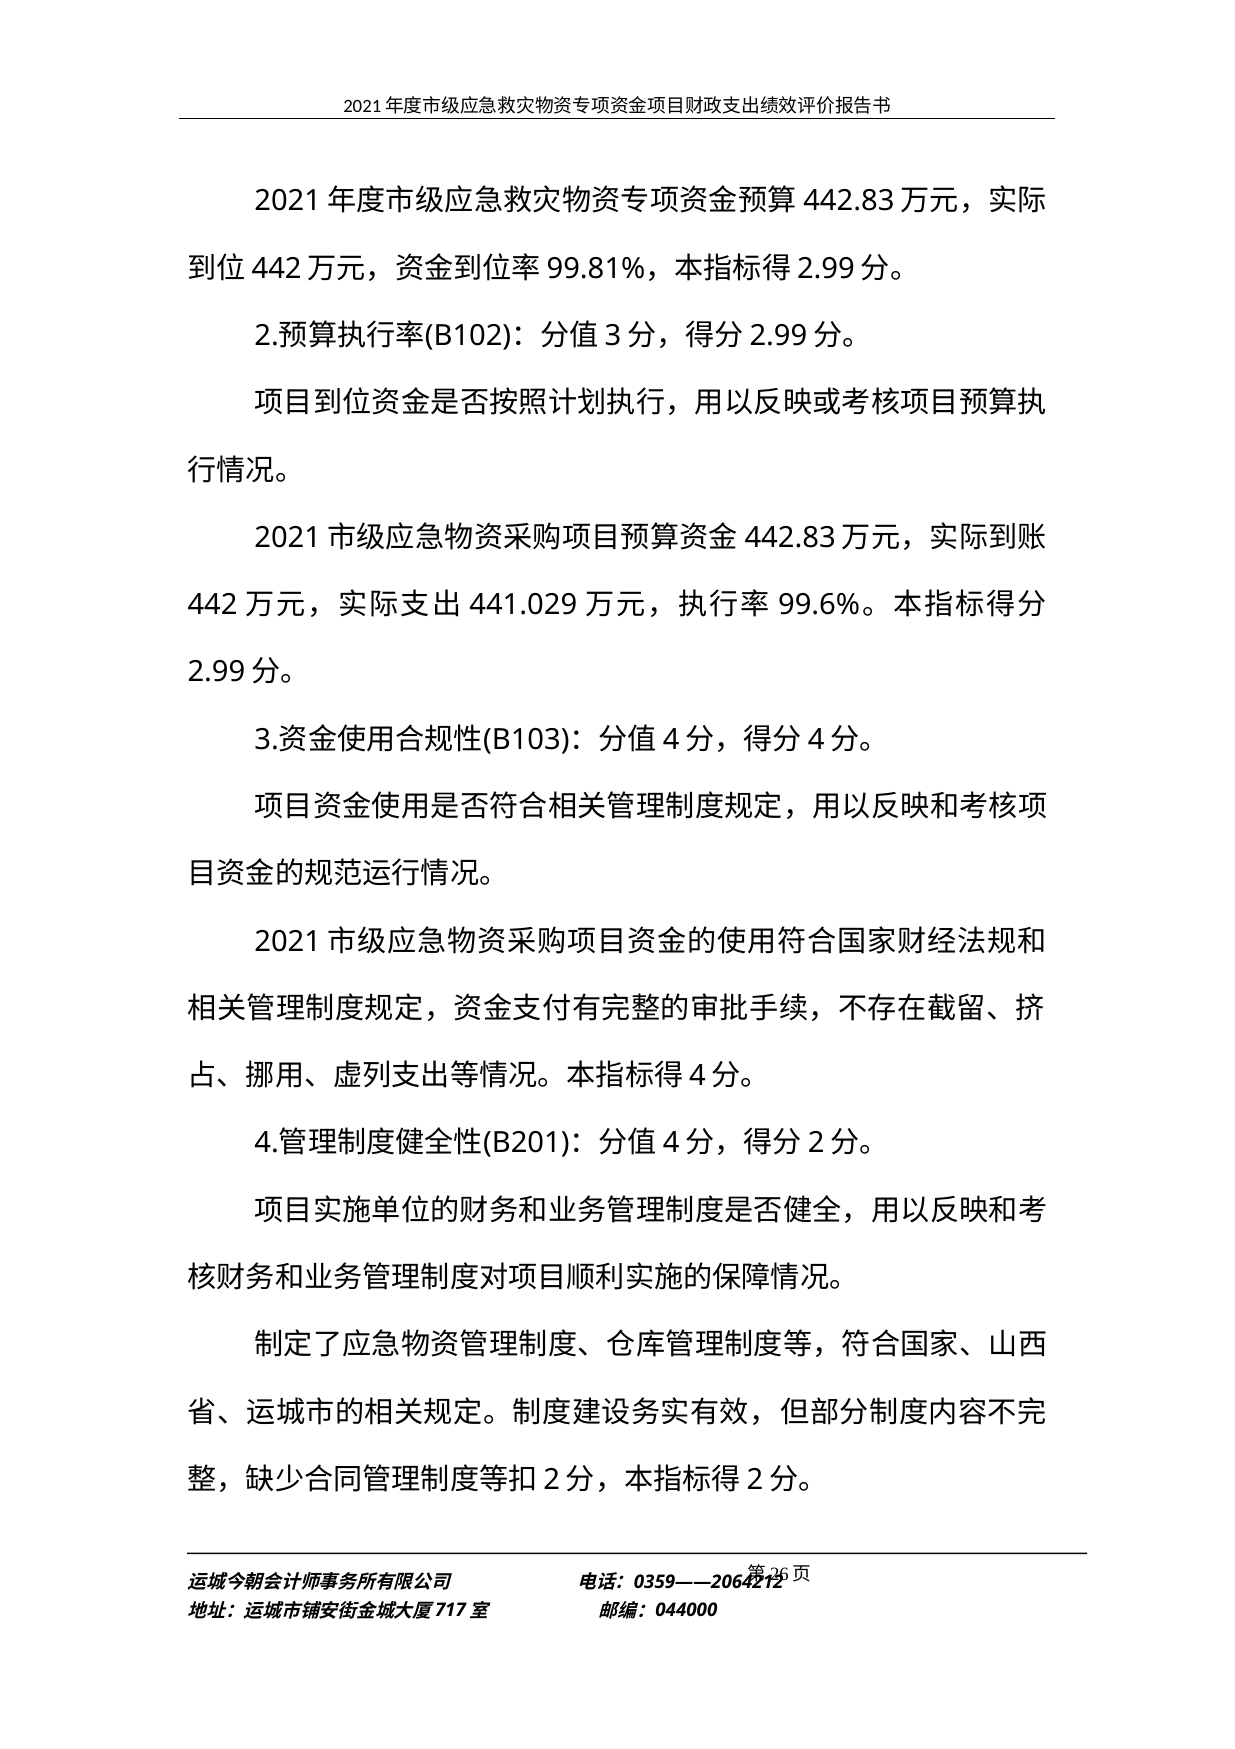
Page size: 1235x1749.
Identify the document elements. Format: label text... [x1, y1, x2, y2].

title 3.资金使用合规性(B103)：分值4分，得分4分。 [187, 703, 1047, 770]
title 2021市级应急物资采购项目资金的使用符合国家财经法规和相关管理制度规定，资金支付有完整的审批手续，不存在截留、挤占、挪用、虚列支出等情况。本指标得4分。 [187, 905, 1047, 1107]
title 制定了应急物资管理制度、仓库管理制度等，符合国家、山西省、运城市的相关规定。制度建设务实有效，但部分制度内容不完整，缺少合同管理制度等扣2分，本指标得2分。 [187, 1308, 1047, 1510]
title 项目到位资金是否按照计划执行，用以反映或考核项目预算执行情况。 [187, 366, 1047, 501]
title 项目资金使用是否符合相关管理制度规定，用以反映和考核项目资金的规范运行情况。 [187, 770, 1047, 905]
title 项目实施单位的财务和业务管理制度是否健全，用以反映和考核财务和业务管理制度对项目顺利实施的保障情况。 [187, 1174, 1047, 1308]
title 4.管理制度健全性(B201)：分值4分，得分2分。 [187, 1107, 1047, 1174]
title 2021市级应急物资采购项目预算资金442.83万元，实际到账442万元，实际支出441.029万元，执行率99.6%。本指标得分2.99分。 [187, 501, 1047, 703]
title 2021年度市级应急救灾物资专项资金预算442.83万元，实际到位442万元，资金到位率99.81%，本指标得2.99分。 [187, 164, 1047, 299]
title 2.预算执行率(B102)：分值3分，得分2.99分。 [187, 299, 1047, 366]
